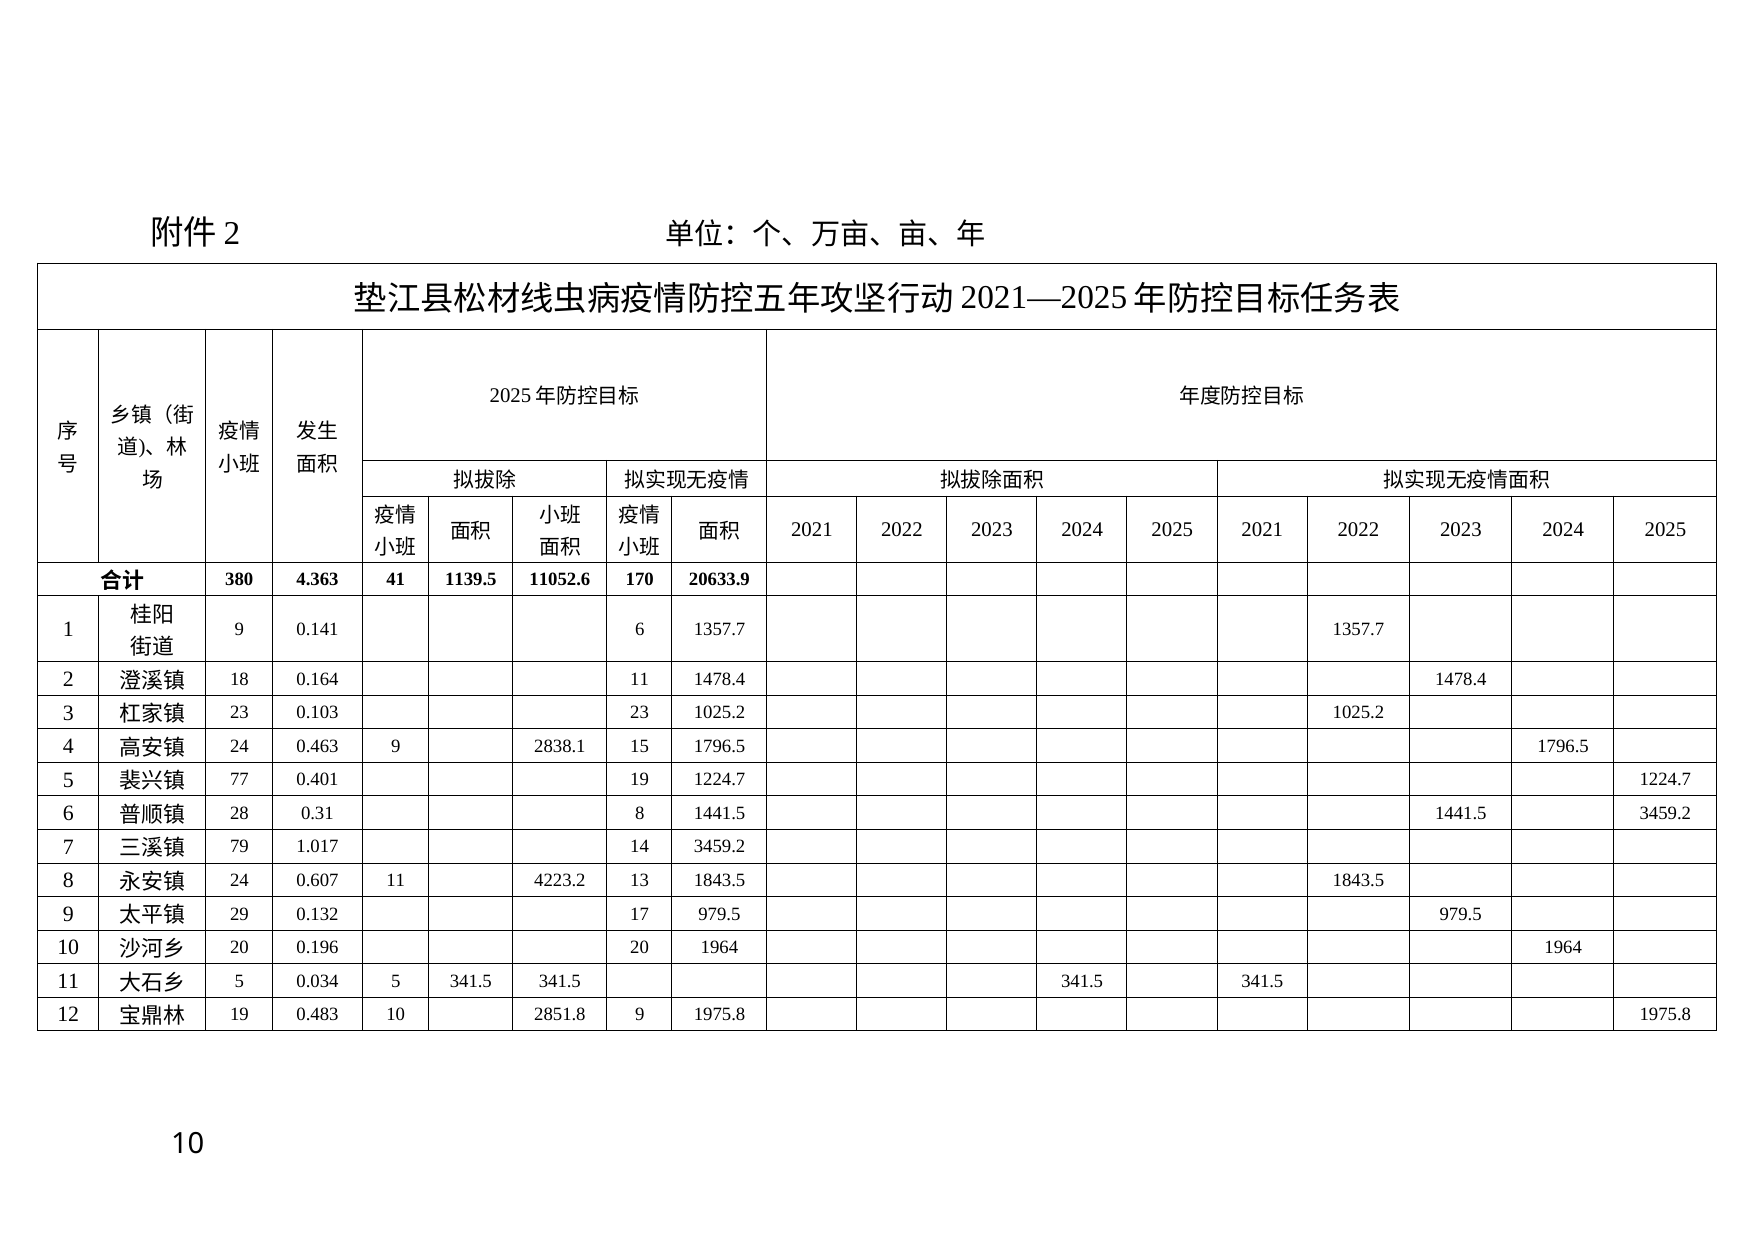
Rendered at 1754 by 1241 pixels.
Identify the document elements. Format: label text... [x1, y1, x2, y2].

table_cell 2838.1 [513, 729, 606, 762]
table_cell [767, 998, 856, 1030]
table_cell 19 [206, 998, 272, 1030]
table_cell [429, 729, 512, 762]
table_cell 1 [38, 596, 98, 661]
table_cell [1410, 931, 1511, 963]
table_cell [1410, 864, 1511, 896]
table_cell [429, 763, 512, 795]
table_cell 拟拔除面积 [767, 461, 1217, 496]
table_cell 9 [607, 998, 671, 1030]
table_cell [767, 596, 856, 661]
table_cell 1796.5 [1512, 729, 1613, 762]
table_cell [947, 796, 1036, 829]
table_cell 0.401 [273, 763, 362, 795]
table_cell [1127, 729, 1217, 762]
table_cell 20633.9 [672, 563, 766, 595]
table_cell [767, 729, 856, 762]
table_cell 2023 [1410, 497, 1511, 562]
table_cell [767, 662, 856, 695]
table_cell [1308, 897, 1409, 929]
table_cell [1614, 696, 1716, 728]
table_cell [607, 964, 671, 997]
table_cell 2025年防控目标 [363, 330, 766, 460]
table_cell [1614, 830, 1716, 862]
table_cell 裴兴镇 [99, 763, 205, 795]
table_cell [1614, 864, 1716, 896]
table_cell [1614, 931, 1716, 963]
table_cell [767, 563, 856, 595]
table_cell 1357.7 [672, 596, 766, 661]
table_cell 1441.5 [1410, 796, 1511, 829]
table_cell 宝鼎林场 [99, 998, 205, 1030]
table_cell [947, 662, 1036, 695]
table_cell 序号 [38, 330, 98, 562]
table_cell [1410, 998, 1511, 1030]
table_cell [1410, 696, 1511, 728]
table_cell 1025.2 [1308, 696, 1409, 728]
table_cell 1843.5 [672, 864, 766, 896]
table_cell 17 [607, 897, 671, 929]
table_cell 5 [363, 964, 428, 997]
table_cell [947, 830, 1036, 862]
table_cell [1512, 662, 1613, 695]
table_cell 9 [38, 897, 98, 929]
table_cell 28 [206, 796, 272, 829]
table_cell [1410, 964, 1511, 997]
table_cell 杠家镇 [99, 696, 205, 728]
table_cell [857, 596, 946, 661]
table_cell [1308, 998, 1409, 1030]
table_cell [857, 964, 946, 997]
table_cell [1127, 864, 1217, 896]
table_cell [1308, 662, 1409, 695]
table_cell [1127, 662, 1217, 695]
table_cell [947, 696, 1036, 728]
table_cell 面积 [672, 497, 766, 562]
table_cell [429, 830, 512, 862]
table_cell [1512, 796, 1613, 829]
table_cell [1512, 998, 1613, 1030]
table_cell [1127, 897, 1217, 929]
table_cell [1614, 729, 1716, 762]
table_cell [513, 596, 606, 661]
table_cell [767, 897, 856, 929]
table_cell 7 [38, 830, 98, 862]
table_cell [363, 931, 428, 963]
table_cell [363, 696, 428, 728]
table_cell [1308, 931, 1409, 963]
table_cell 1224.7 [672, 763, 766, 795]
table_cell [1127, 596, 1217, 661]
table_cell [1218, 563, 1307, 595]
table_cell [1037, 662, 1126, 695]
table_cell [1218, 662, 1307, 695]
table_cell 24 [206, 864, 272, 896]
table_cell 1478.4 [672, 662, 766, 695]
table_cell 1441.5 [672, 796, 766, 829]
table_cell [1614, 563, 1716, 595]
table_cell [1218, 696, 1307, 728]
table_cell 3 [38, 696, 98, 728]
table_cell 9 [206, 596, 272, 661]
table_cell [429, 931, 512, 963]
table_cell [1410, 563, 1511, 595]
table_cell 0.31 [273, 796, 362, 829]
table_cell 大石乡 [99, 964, 205, 997]
table_cell [363, 897, 428, 929]
table_cell [1218, 864, 1307, 896]
table_cell 1975.8 [672, 998, 766, 1030]
table_cell [947, 897, 1036, 929]
table_cell 1796.5 [672, 729, 766, 762]
table_cell [1512, 864, 1613, 896]
table_cell [1037, 696, 1126, 728]
table_cell [857, 763, 946, 795]
table_cell 0.607 [273, 864, 362, 896]
table_cell [857, 830, 946, 862]
table_cell 20 [206, 931, 272, 963]
table_cell [1614, 596, 1716, 661]
table_cell 1025.2 [672, 696, 766, 728]
table_cell [1127, 796, 1217, 829]
table_cell 桂阳 街道 [99, 596, 205, 661]
table_cell [1127, 830, 1217, 862]
table_cell [857, 696, 946, 728]
table_cell 20 [607, 931, 671, 963]
table_cell [363, 662, 428, 695]
table_cell 0.463 [273, 729, 362, 762]
table_cell [1218, 998, 1307, 1030]
table_cell 0.164 [273, 662, 362, 695]
table_cell 14 [607, 830, 671, 862]
table_cell [1614, 662, 1716, 695]
table_cell 8 [38, 864, 98, 896]
table_cell [429, 897, 512, 929]
table_cell 3459.2 [672, 830, 766, 862]
table_cell [857, 998, 946, 1030]
table_cell 澄溪镇 [99, 662, 205, 695]
table_cell 三溪镇 [99, 830, 205, 862]
table_cell [857, 931, 946, 963]
table_cell 24 [206, 729, 272, 762]
table_cell 2025 [1614, 497, 1716, 562]
table_cell 23 [206, 696, 272, 728]
table_cell [947, 864, 1036, 896]
table_cell 永安镇 [99, 864, 205, 896]
table_cell [1512, 830, 1613, 862]
table_cell [947, 998, 1036, 1030]
table_cell [1218, 897, 1307, 929]
table_cell [672, 964, 766, 997]
table_cell [1037, 796, 1126, 829]
table_cell [513, 830, 606, 862]
table_cell 341.5 [1037, 964, 1126, 997]
text 附件2 单位：个、万亩、亩、年 [150, 198, 1604, 263]
table_cell [1512, 596, 1613, 661]
table_cell 1139.5 [429, 563, 512, 595]
table_cell [1037, 998, 1126, 1030]
table_cell 0.141 [273, 596, 362, 661]
table_cell [1218, 729, 1307, 762]
table_cell 2021 [767, 497, 856, 562]
table_cell 2022 [857, 497, 946, 562]
table_cell [429, 662, 512, 695]
table_cell [947, 596, 1036, 661]
table_cell [1037, 596, 1126, 661]
table_cell [767, 763, 856, 795]
table_cell [767, 864, 856, 896]
table_cell 1843.5 [1308, 864, 1409, 896]
table_cell 1224.7 [1614, 763, 1716, 795]
table_cell 380 [206, 563, 272, 595]
table_header 垫江县松材线虫病疫情防控五年攻坚行动2021—2025年防控目标任务表 [38, 264, 1716, 329]
table_cell 1964 [1512, 931, 1613, 963]
table_cell 10 [363, 998, 428, 1030]
table_cell 拟拔除 [363, 461, 606, 496]
table_cell 0.132 [273, 897, 362, 929]
table_cell 合计 [38, 563, 205, 595]
table_cell 8 [607, 796, 671, 829]
table_cell 6 [607, 596, 671, 661]
table_cell 2851.8 [513, 998, 606, 1030]
table_cell 高安镇 [99, 729, 205, 762]
table_cell 11 [607, 662, 671, 695]
table_cell [1127, 763, 1217, 795]
table_cell [1037, 830, 1126, 862]
table_cell [1308, 830, 1409, 862]
table_cell [1218, 931, 1307, 963]
table_cell 23 [607, 696, 671, 728]
table_cell 拟实现无疫情 [607, 461, 766, 496]
table_cell [363, 763, 428, 795]
table_cell 4 [38, 729, 98, 762]
table_cell [857, 563, 946, 595]
table_cell [1410, 729, 1511, 762]
table_cell [513, 696, 606, 728]
table_cell [947, 763, 1036, 795]
table_cell [1127, 998, 1217, 1030]
table_cell [947, 563, 1036, 595]
table_cell [857, 662, 946, 695]
table_cell 1357.7 [1308, 596, 1409, 661]
table_cell [513, 931, 606, 963]
table_cell [429, 696, 512, 728]
table_cell [947, 729, 1036, 762]
table_cell [1218, 830, 1307, 862]
table_cell 1.017 [273, 830, 362, 862]
table_cell [1410, 596, 1511, 661]
table_cell 0.034 [273, 964, 362, 997]
table_cell [1512, 563, 1613, 595]
table_cell 疫情 小班 [363, 497, 428, 562]
table_cell [1614, 964, 1716, 997]
table_cell [429, 796, 512, 829]
table_cell 太平镇 [99, 897, 205, 929]
table_cell [363, 830, 428, 862]
table_cell [513, 796, 606, 829]
table_cell 15 [607, 729, 671, 762]
table_cell [513, 897, 606, 929]
table_cell [1512, 763, 1613, 795]
table_cell 1975.8 [1614, 998, 1716, 1030]
table_cell [1037, 563, 1126, 595]
table_cell 0.483 [273, 998, 362, 1030]
table_cell 5 [206, 964, 272, 997]
table_cell 年度防控目标 [767, 330, 1716, 460]
table_cell 979.5 [1410, 897, 1511, 929]
table_cell 1964 [672, 931, 766, 963]
table_cell [1512, 897, 1613, 929]
table_cell 4.363 [273, 563, 362, 595]
table_cell 19 [607, 763, 671, 795]
table_cell [513, 662, 606, 695]
table_cell [1512, 964, 1613, 997]
table_cell [767, 830, 856, 862]
table_cell [363, 796, 428, 829]
table_cell 79 [206, 830, 272, 862]
table_cell 29 [206, 897, 272, 929]
table_cell [429, 998, 512, 1030]
table_cell [1410, 830, 1511, 862]
table_cell 普顺镇 [99, 796, 205, 829]
table_cell [1308, 796, 1409, 829]
table_cell [1218, 596, 1307, 661]
table_cell 乡镇（街道)、林场 [99, 330, 205, 562]
table_cell 2 [38, 662, 98, 695]
table_cell 2024 [1512, 497, 1613, 562]
table_cell 18 [206, 662, 272, 695]
table_cell [1308, 964, 1409, 997]
table_cell [1218, 763, 1307, 795]
table_cell 疫情 小班 [607, 497, 671, 562]
table_cell 0.196 [273, 931, 362, 963]
table_cell 拟实现无疫情面积 [1218, 461, 1716, 496]
table_cell 6 [38, 796, 98, 829]
table_cell 341.5 [429, 964, 512, 997]
table_cell [363, 596, 428, 661]
table_cell [1127, 964, 1217, 997]
table_cell 小班 面积 [513, 497, 606, 562]
table_cell 341.5 [513, 964, 606, 997]
table_cell [857, 897, 946, 929]
table_cell [1308, 563, 1409, 595]
table_cell [1308, 729, 1409, 762]
table_cell 疫情小班 [206, 330, 272, 562]
table_cell [1037, 729, 1126, 762]
table_cell [857, 864, 946, 896]
table_cell [767, 964, 856, 997]
table_cell [1218, 796, 1307, 829]
table_cell [1410, 763, 1511, 795]
table_cell [1127, 931, 1217, 963]
table_cell [1037, 763, 1126, 795]
table_cell 979.5 [672, 897, 766, 929]
table_cell [513, 763, 606, 795]
table_cell 2025 [1127, 497, 1217, 562]
table_cell 41 [363, 563, 428, 595]
table_cell [1614, 897, 1716, 929]
table_cell 77 [206, 763, 272, 795]
table_cell 2021 [1218, 497, 1307, 562]
table_cell [1127, 696, 1217, 728]
table_cell 面积 [429, 497, 512, 562]
table_cell [767, 696, 856, 728]
table_cell 沙河乡 [99, 931, 205, 963]
table_cell [1037, 864, 1126, 896]
table_cell 11 [38, 964, 98, 997]
table_cell [1512, 696, 1613, 728]
table_cell [1037, 931, 1126, 963]
table_cell 11052.6 [513, 563, 606, 595]
table_cell 5 [38, 763, 98, 795]
table_cell [857, 796, 946, 829]
table_cell 1478.4 [1410, 662, 1511, 695]
table_cell 10 [38, 931, 98, 963]
table_cell [429, 596, 512, 661]
table_cell 341.5 [1218, 964, 1307, 997]
table_cell 0.103 [273, 696, 362, 728]
table_cell 12 [38, 998, 98, 1030]
table_cell [767, 931, 856, 963]
table_cell [1037, 897, 1126, 929]
table_cell [1308, 763, 1409, 795]
table_cell 2023 [947, 497, 1036, 562]
table_cell [1127, 563, 1217, 595]
table_cell 2024 [1037, 497, 1126, 562]
table_cell 4223.2 [513, 864, 606, 896]
table_cell 9 [363, 729, 428, 762]
table_cell 170 [607, 563, 671, 595]
table_cell [857, 729, 946, 762]
table_cell 2022 [1308, 497, 1409, 562]
table_cell 13 [607, 864, 671, 896]
table_cell [947, 964, 1036, 997]
table_cell 3459.2 [1614, 796, 1716, 829]
table_cell [429, 864, 512, 896]
table_cell 发生 面积 [273, 330, 362, 562]
table_cell 11 [363, 864, 428, 896]
table_cell [767, 796, 856, 829]
table_cell [947, 931, 1036, 963]
